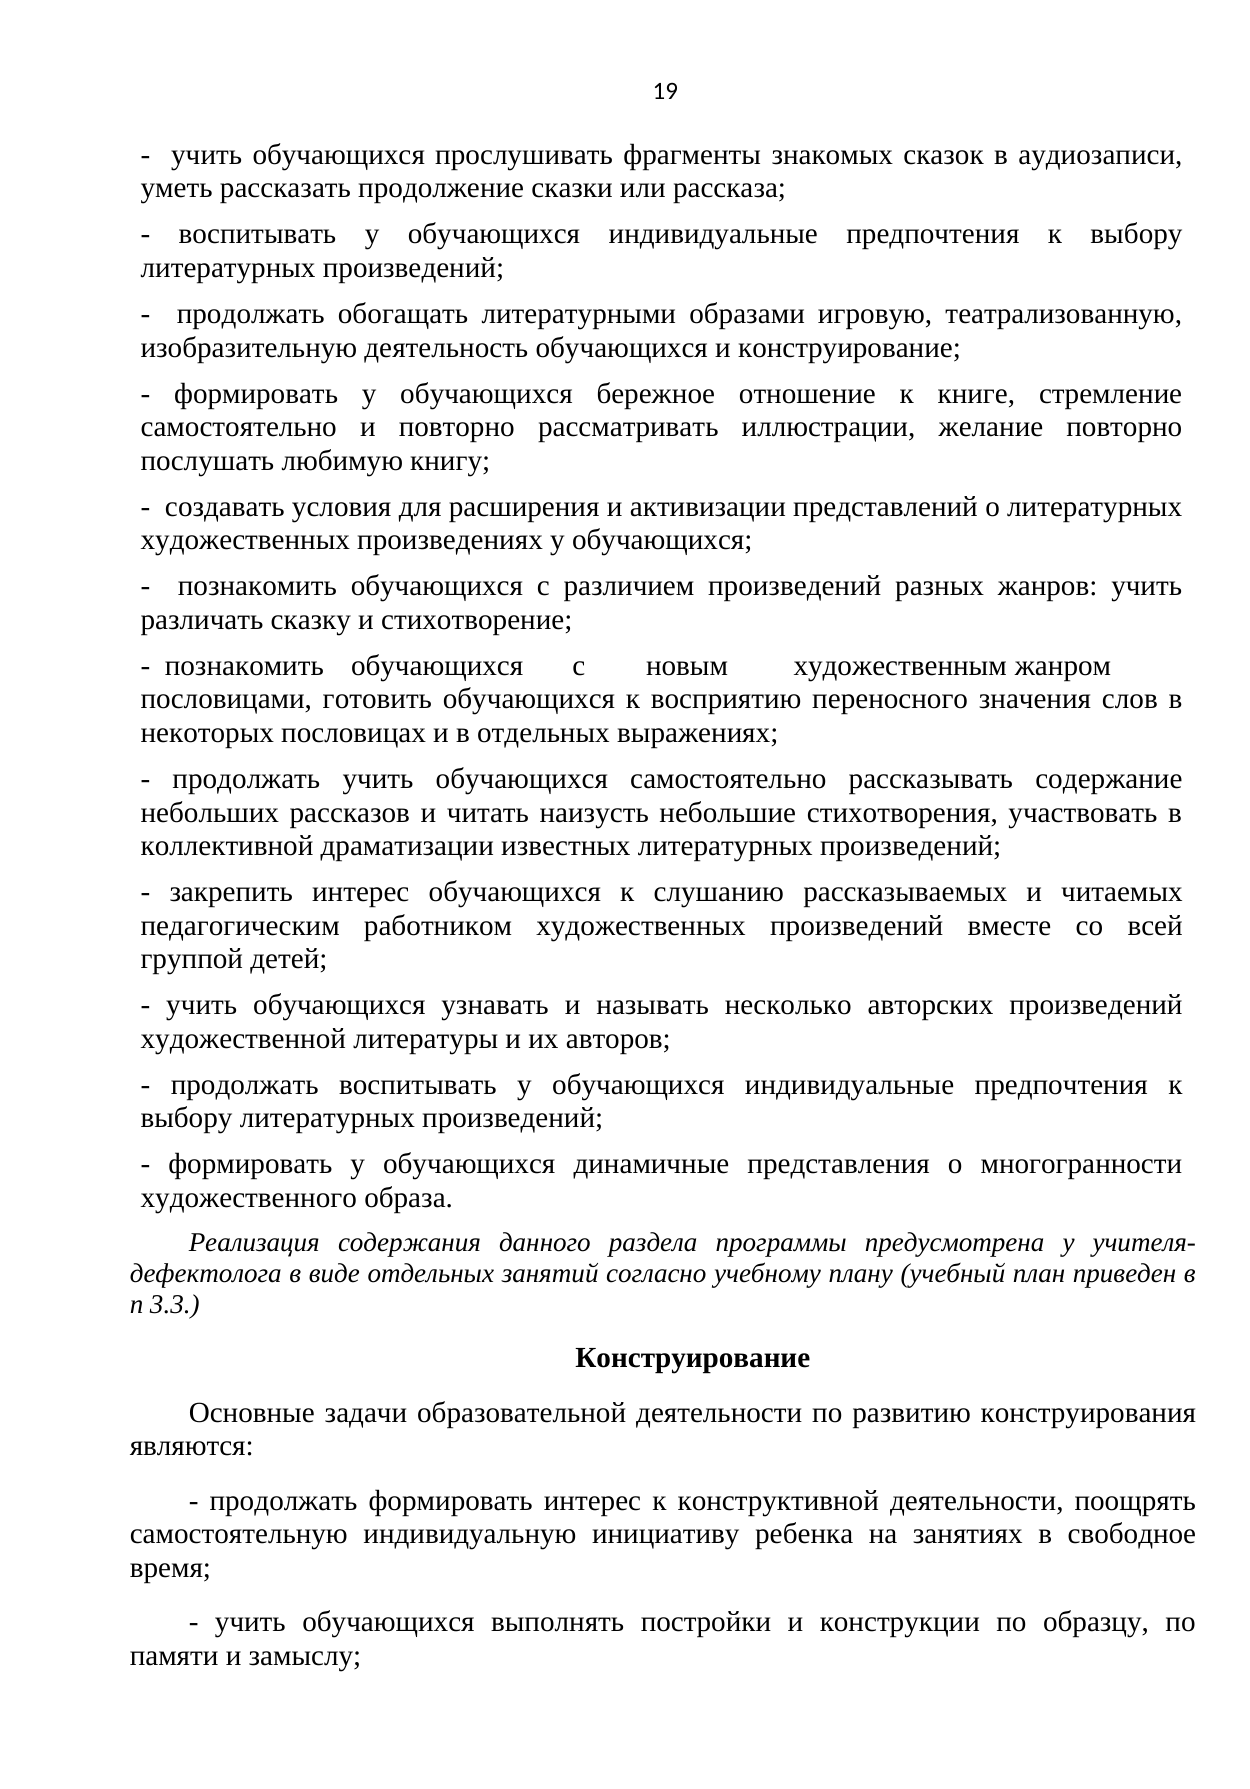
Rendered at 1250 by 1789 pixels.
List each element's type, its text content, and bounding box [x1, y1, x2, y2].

text - продолжать формировать интерес к конструктивной деятельности, поощрять самостоятельную индивидуальную инициативу ребенка на занятиях в свободное время; [129, 1483, 1197, 1583]
text - формировать у обучающихся бережное отношение к книге, стремление самостоятельно и повторно рассматривать иллюстрации, желание повторно послушать любимую книгу; [140, 376, 1183, 476]
text - формировать у обучающихся динамичные представления о многогранности художественного образа. [140, 1147, 1183, 1214]
text - познакомить обучающихся с различием произведений разных жанров: учить различать сказку и стихотворение; [140, 568, 1183, 636]
text - создавать условия для расширения и активизации представлений о литературных художественных произведениях у обучающихся; [140, 489, 1183, 556]
text - воспитывать у обучающихся индивидуальные предпочтения к выбору литературных произведений; [140, 217, 1183, 284]
text - учить обучающихся выполнять постройки и конструкции по образцу, по памяти и замыслу; [129, 1604, 1197, 1671]
text - продолжать обогащать литературными образами игровую, театрализованную, изобразительную деятельность обучающихся и конструирование; [140, 296, 1183, 363]
text - познакомить обучающихся с новым художественным жанром пословицами, готовить обучающихся к восприятию переносного значения слов в некоторых пословицах и в отдельных выражениях; [140, 648, 1183, 749]
text - учить обучающихся узнавать и называть несколько авторских произведений художественной литературы и их авторов; [140, 987, 1183, 1054]
text - учить обучающихся прослушивать фрагменты знакомых сказок в аудиозаписи, уметь рассказать продолжение сказки или рассказа; [140, 137, 1183, 204]
text - закрепить интерес обучающихся к слушанию рассказываемых и читаемых педагогическим работником художественных произведений вместе со всей группой детей; [140, 874, 1183, 975]
text Основные задачи образовательной деятельности по развитию конструирования являются: [129, 1395, 1197, 1462]
text Конструирование [129, 1340, 1197, 1374]
text - продолжать воспитывать у обучающихся индивидуальные предпочтения к выбору литературных произведений; [140, 1067, 1183, 1134]
text - продолжать учить обучающихся самостоятельно рассказывать содержание небольших рассказов и читать наизусть небольшие стихотворения, участвовать в коллективной драматизации известных литературных произведений; [140, 761, 1183, 862]
text Реализация содержания данного раздела программы предусмотрена у учителя-дефектолога в виде отдельных занятий согласно учебному плану (учебный план приведен в п 3.3.) [129, 1226, 1197, 1319]
